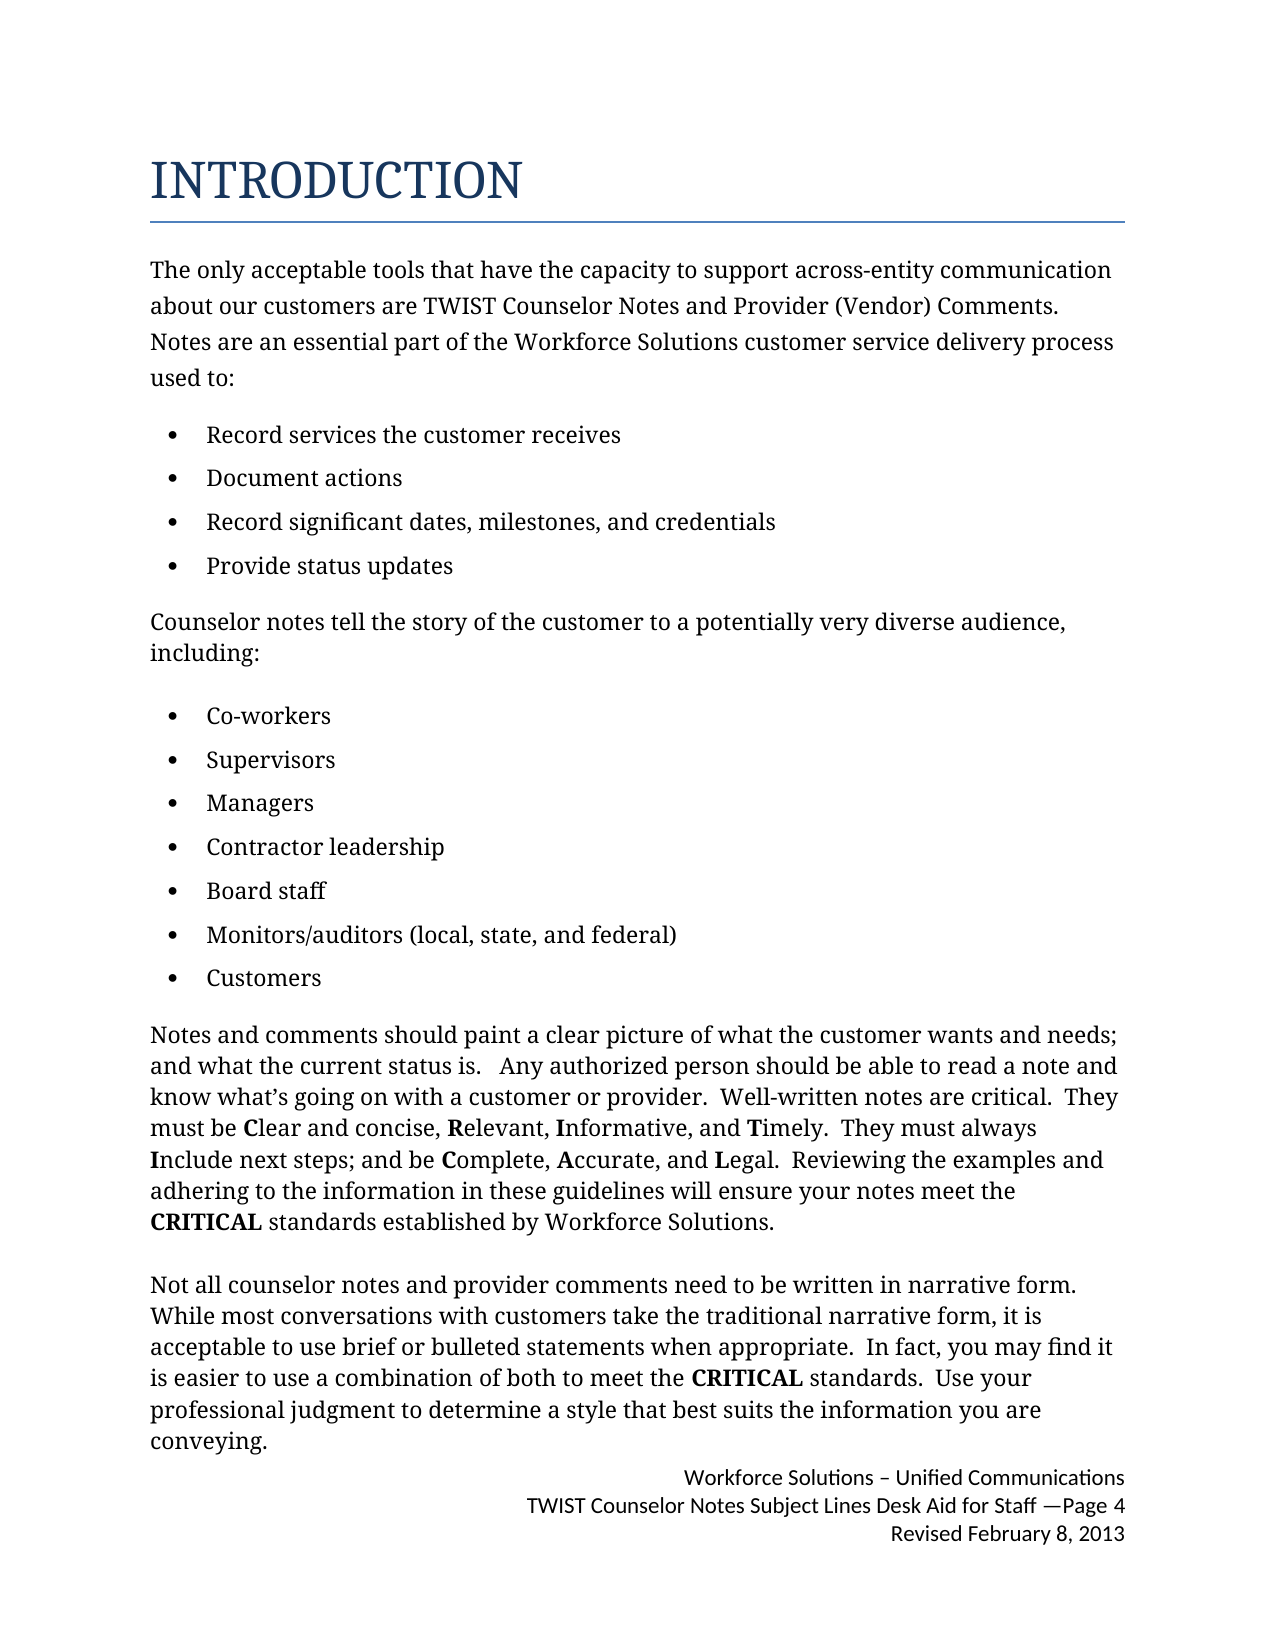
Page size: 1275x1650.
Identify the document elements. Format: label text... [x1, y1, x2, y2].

list Managers [169, 787, 1125, 818]
list Record services the customer receives [169, 418, 1125, 450]
text The only acceptable tools that have the capacity to support across-entity communication about our customers are TWIST Counselor Notes and Provider (Vendor) Comments. Notes are an essential part of the Workforce Solutions customer service delivery process used to: [150, 254, 1125, 393]
list Customers [169, 962, 1125, 993]
list Document actions [169, 462, 1125, 493]
list Record significant dates, milestones, and credentials [169, 506, 1125, 537]
title INTRODUCTION [150, 150, 1125, 221]
text Notes and comments should paint a clear picture of what the customer wants and needs; and what the current status is. Any authorized person should be able to read a note and know what’s going on with a customer or provider. Well-written notes are critical. They must be Clear and concise, Relevant, Informative, and Timely. They must always Include next steps; and be Complete, Accurate, and Legal. Reviewing the examples and adhering to the information in these guidelines will ensure your notes meet the CRITICAL standards established by Workforce Solutions. [150, 1018, 1125, 1237]
list Supervisors [169, 743, 1125, 775]
list Monitors/auditors (local, state, and federal) [169, 918, 1125, 950]
list Board staff [169, 875, 1125, 906]
text Counselor notes tell the story of the customer to a potentially very diverse audience, including: [150, 606, 1125, 668]
list Provide status updates [169, 550, 1125, 581]
list Co-workers [169, 700, 1125, 731]
list Contractor leadership [169, 831, 1125, 862]
text Not all counselor notes and provider comments need to be written in narrative form. While most conversations with customers take the traditional narrative form, it is acceptable to use brief or bulleted statements when appropriate. In fact, you may find it is easier to use a combination of both to meet the CRITICAL standards. Use your professional judgment to determine a style that best suits the information you are conveying. [150, 1268, 1125, 1456]
